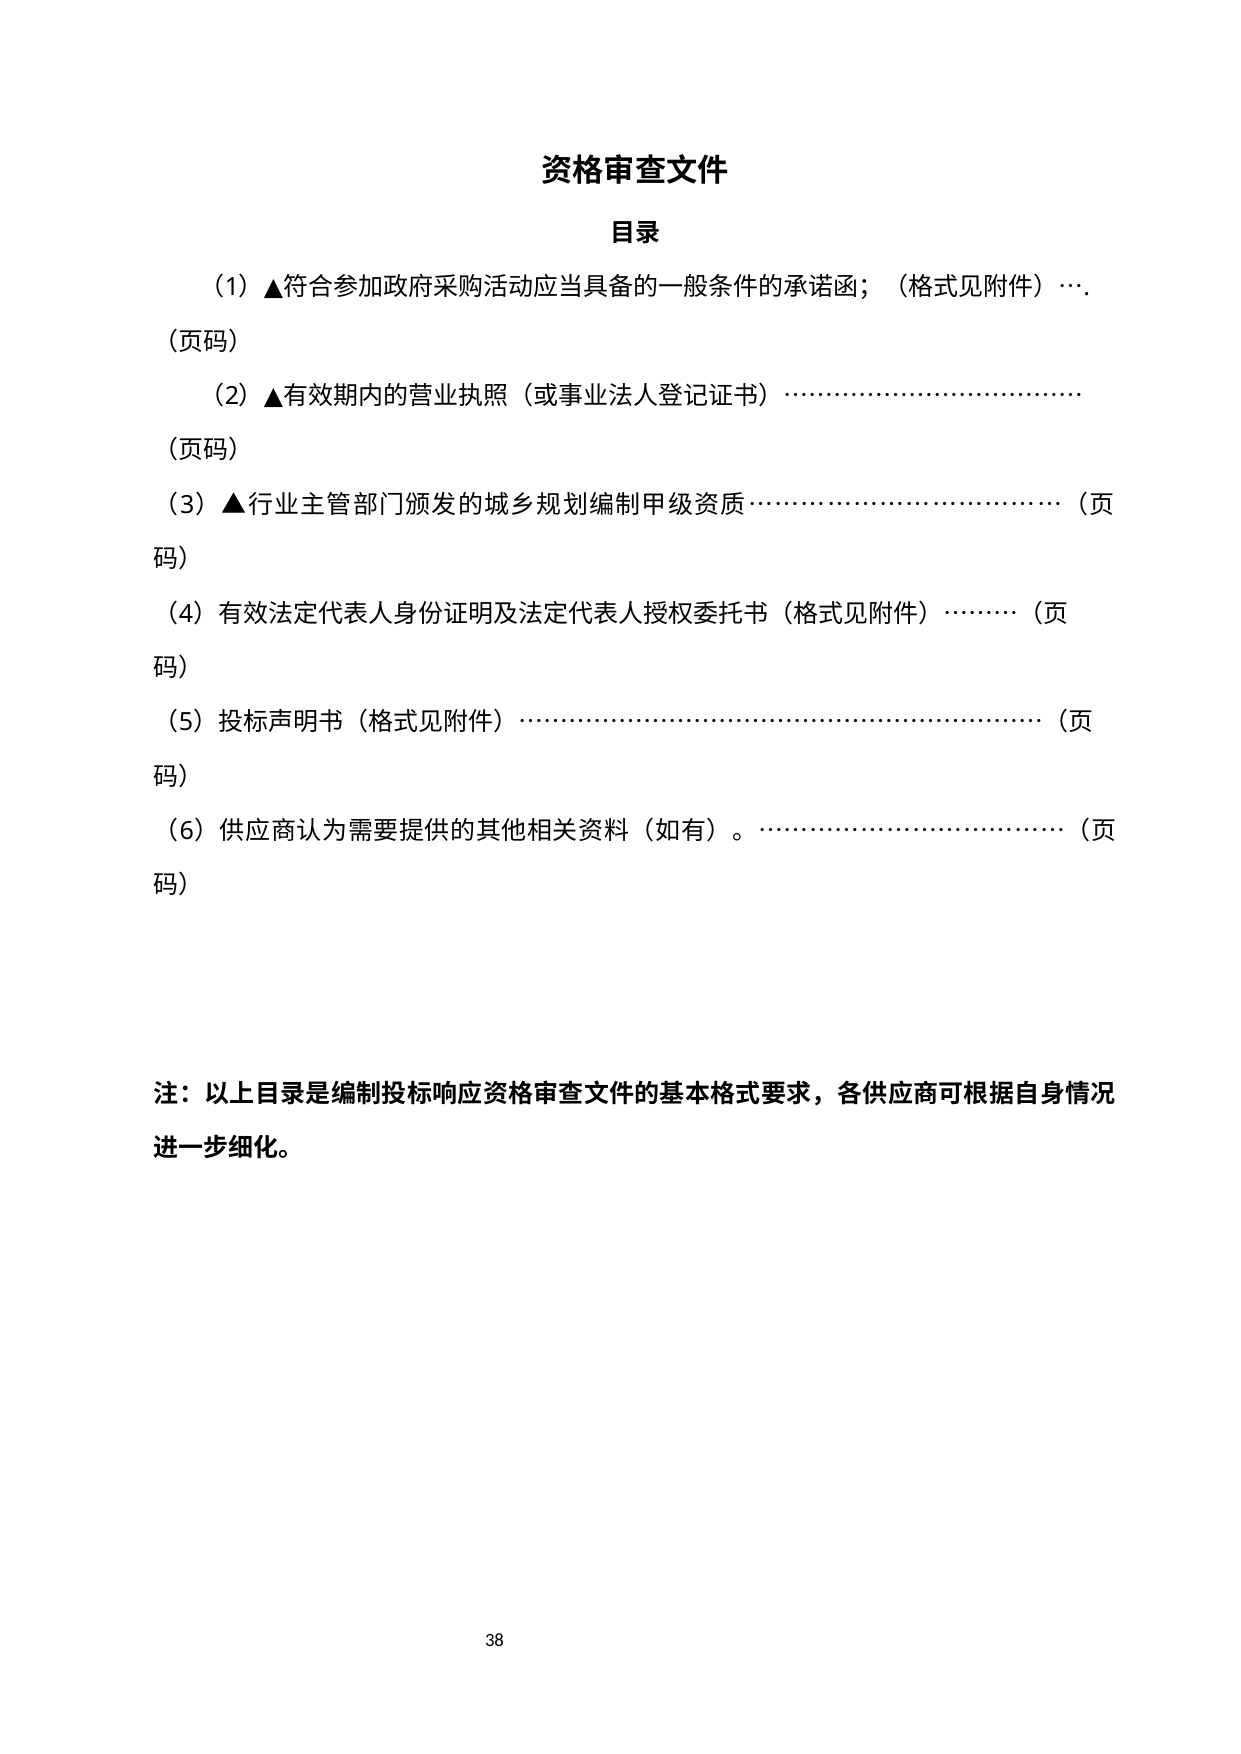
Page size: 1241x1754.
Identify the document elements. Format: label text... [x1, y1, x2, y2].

text （3）▲行业主管部门颁发的城乡规划编制甲级资质………………………………（页码） [154, 484, 1116, 575]
list （6）供应商认为需要提供的其他相关资料（如有）。………………………………（页码） [154, 811, 1116, 901]
list （5）投标声明书（格式见附件）………………………………………………………（页码） [154, 702, 1116, 792]
list （4）有效法定代表人身份证明及法定代表人授权委托书（格式见附件）………（页码） [154, 593, 1116, 684]
list ▲有效期内的营业执照（或事业法人登记证书）………………………………（页码） [154, 376, 1116, 466]
list ▲符合参加政府采购活动应当具备的一般条件的承诺函；（格式见附件）….（页码） [154, 267, 1116, 357]
text 目录 [154, 212, 1116, 249]
text 资格审查文件 [154, 145, 1116, 190]
text 注：以上目录是编制投标响应资格审查文件的基本格式要求，各供应商可根据自身情况进一步细化。 [154, 1073, 1116, 1164]
